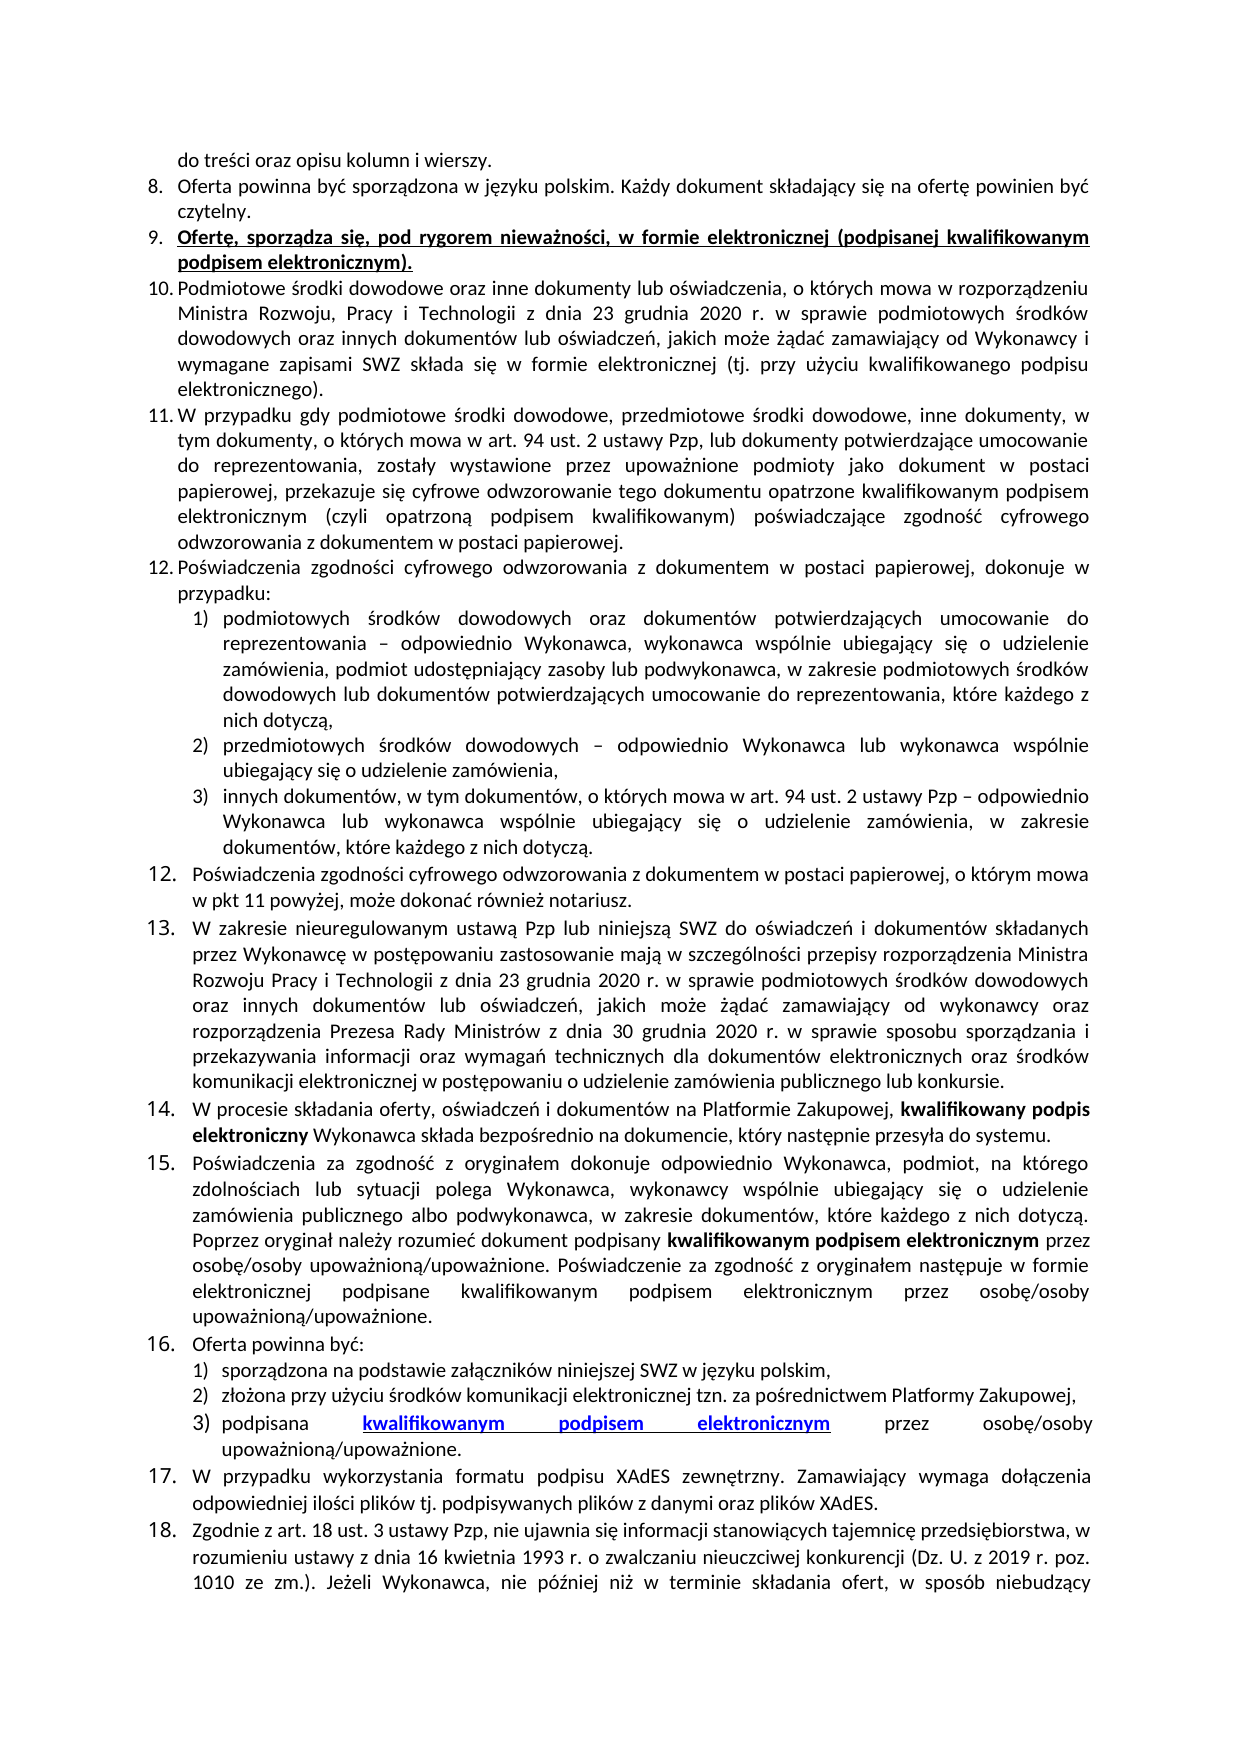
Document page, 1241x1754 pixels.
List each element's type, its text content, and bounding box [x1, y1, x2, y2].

list Poświadczenia zgodności cyfrowego odwzorowania z dokumentem w postaci papierowej, o którym mowa w pkt 11 powyżej, może dokonać również notariusz. [148, 859, 1090, 913]
list W przypadku wykorzystania formatu podpisu XAdES zewnętrzny. Zamawiający wymaga dołączenia odpowiedniej ilości plików tj. podpisywanych plików z danymi oraz plików XAdES. [148, 1462, 1093, 1515]
list podpisana kwalifikowanym podpisem elektronicznym przez osobę/osoby upoważnioną/upoważnione. [192, 1408, 1093, 1462]
list W zakresie nieuregulowanym ustawą Pzp lub niniejszą SWZ do oświadczeń i dokumentów składanych przez Wykonawcę w postępowaniu zastosowanie mają w szczególności przepisy rozporządzenia Ministra Rozwoju Pracy i Technologii z dnia 23 grudnia 2020 r. w sprawie podmiotowych środków dowodowych oraz innych dokumentów lub oświadczeń, jakich może żądać zamawiający od wykonawcy oraz rozporządzenia Prezesa Rady Ministrów z dnia 30 grudnia 2020 r. w sprawie sposobu sporządzania i przekazywania informacji oraz wymagań technicznych dla dokumentów elektronicznych oraz środków komunikacji elektronicznej w postępowaniu o udzielenie zamówienia publicznego lub konkursie. [146, 913, 1090, 1094]
list przedmiotowych środków dowodowych – odpowiednio Wykonawca lub wykonawca wspólnie ubiegający się o udzielenie zamówienia, [192, 732, 1090, 783]
list Poświadczenia zgodności cyfrowego odwzorowania z dokumentem w postaci papierowej, dokonuje w przypadku: [148, 554, 1091, 605]
list Oferta powinna być sporządzona w języku polskim. Każdy dokument składający się na ofertę powinien być czytelny. [148, 173, 1091, 224]
list podmiotowych środków dowodowych oraz dokumentów potwierdzających umocowanie do reprezentowania – odpowiednio Wykonawca, wykonawca wspólnie ubiegający się o udzielenie zamówienia, podmiot udostępniający zasoby lub podwykonawca, w zakresie podmiotowych środków dowodowych lub dokumentów potwierdzających umocowanie do reprezentowania, które każdego z nich dotyczą, [192, 605, 1090, 732]
list innych dokumentów, w tym dokumentów, o których mowa w art. 94 ust. 2 ustawy Pzp – odpowiednio Wykonawca lub wykonawca wspólnie ubiegający się o udzielenie zamówienia, w zakresie dokumentów, które każdego z nich dotyczą. [192, 783, 1090, 859]
list W przypadku gdy podmiotowe środki dowodowe, przedmiotowe środki dowodowe, inne dokumenty, w tym dokumenty, o których mowa w art. 94 ust. 2 ustawy Pzp, lub dokumenty potwierdzające umocowanie do reprezentowania, zostały wystawione przez upoważnione podmioty jako dokument w postaci papierowej, przekazuje się cyfrowe odwzorowanie tego dokumentu opatrzone kwalifikowanym podpisem elektronicznym (czyli opatrzoną podpisem kwalifikowanym) poświadczające zgodność cyfrowego odwzorowania z dokumentem w postaci papierowej. [148, 402, 1091, 554]
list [148, 148, 1091, 173]
list sporządzona na podstawie załączników niniejszej SWZ w języku polskim, [192, 1357, 1093, 1383]
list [148, 1515, 1093, 1595]
list złożona przy użyciu środków komunikacji elektronicznej tzn. za pośrednictwem Platformy Zakupowej, [192, 1383, 1093, 1408]
list Podmiotowe środki dowodowe oraz inne dokumenty lub oświadczenia, o których mowa w rozporządzeniu Ministra Rozwoju, Pracy i Technologii z dnia 23 grudnia 2020 r. w sprawie podmiotowych środków dowodowych oraz innych dokumentów lub oświadczeń, jakich może żądać zamawiający od Wykonawcy i wymagane zapisami SWZ składa się w formie elektronicznej (tj. przy użyciu kwalifikowanego podpisu elektronicznego). [148, 275, 1091, 402]
list W procesie składania oferty, oświadczeń i dokumentów na Platformie Zakupowej, kwalifikowany podpis elektroniczny Wykonawca składa bezpośrednio na dokumencie, który następnie przesyła do systemu. [146, 1094, 1090, 1148]
list Poświadczenia za zgodność z oryginałem dokonuje odpowiednio Wykonawca, podmiot, na którego zdolnościach lub sytuacji polega Wykonawca, wykonawcy wspólnie ubiegający się o udzielenie zamówienia publicznego albo podwykonawca, w zakresie dokumentów, które każdego z nich dotyczą. Poprzez oryginał należy rozumieć dokument podpisany kwalifikowanym podpisem elektronicznym przez osobę/osoby upoważnioną/upoważnione. Poświadczenie za zgodność z oryginałem następuje w formie elektronicznej podpisane kwalifikowanym podpisem elektronicznym przez osobę/osoby upoważnioną/upoważnione. [146, 1148, 1090, 1329]
list Oferta powinna być: [146, 1329, 1090, 1357]
list Ofertę, sporządza się, pod rygorem nieważności, w formie elektronicznej (podpisanej kwalifikowanym podpisem elektronicznym). [148, 224, 1091, 275]
